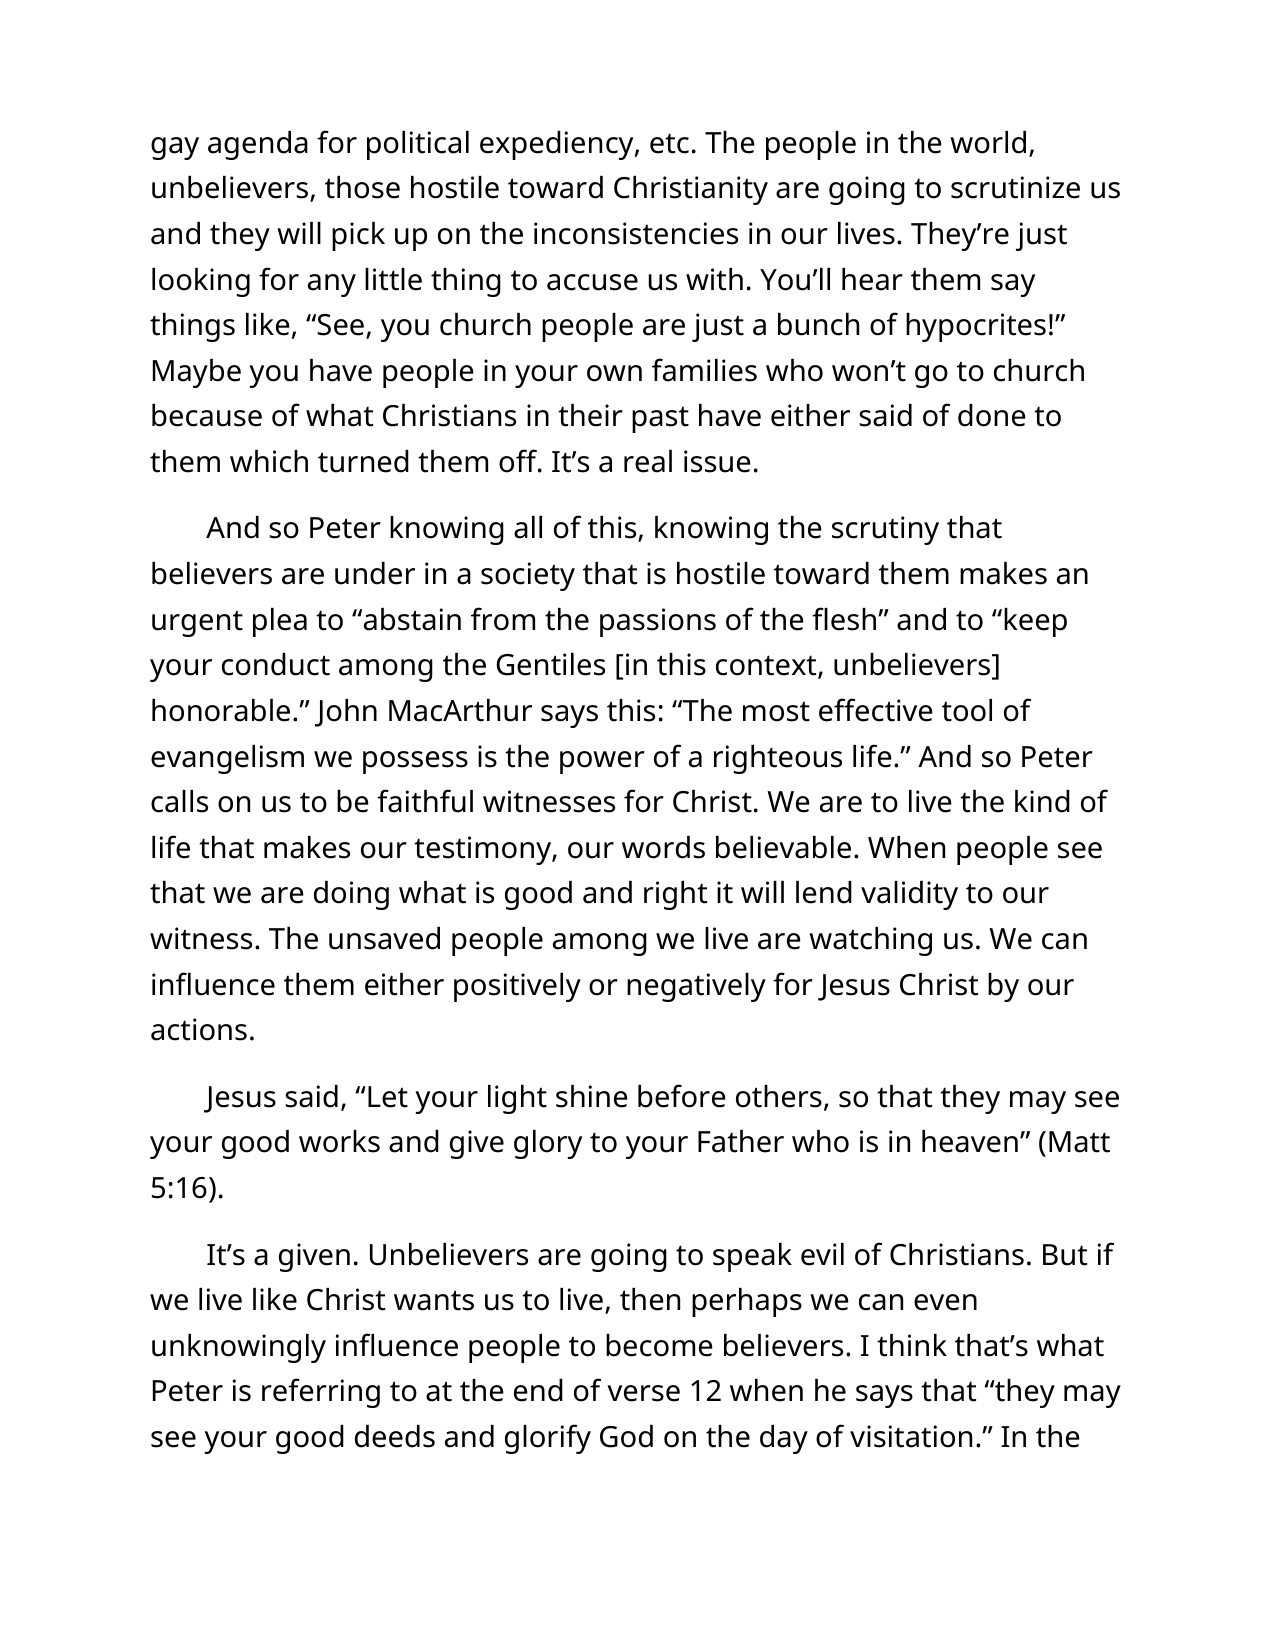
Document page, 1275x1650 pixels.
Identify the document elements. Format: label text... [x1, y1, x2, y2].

text And so Peter knowing all of this, knowing the scrutiny that believers are under in a society that is hostile toward them makes an urgent plea to “abstain from the passions of the flesh” and to “keep your conduct among the Gentiles [in this context, unbelievers] honorable.” John MacArthur says this: “The most effective tool of evangelism we possess is the power of a righteous life.” And so Peter calls on us to be faithful witnesses for Christ. We are to live the kind of life that makes our testimony, our words believable. When people see that we are doing what is good and right it will lend validity to our witness. The unsaved people among we live are watching us. We can influence them either positively or negatively for Jesus Christ by our actions. [150, 508, 1125, 1049]
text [150, 1234, 1125, 1456]
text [150, 122, 1125, 481]
text Jesus said, “Let your light shine before others, so that they may see your good works and give glory to your Father who is in heaven” (Matt 5:16). [150, 1076, 1125, 1207]
